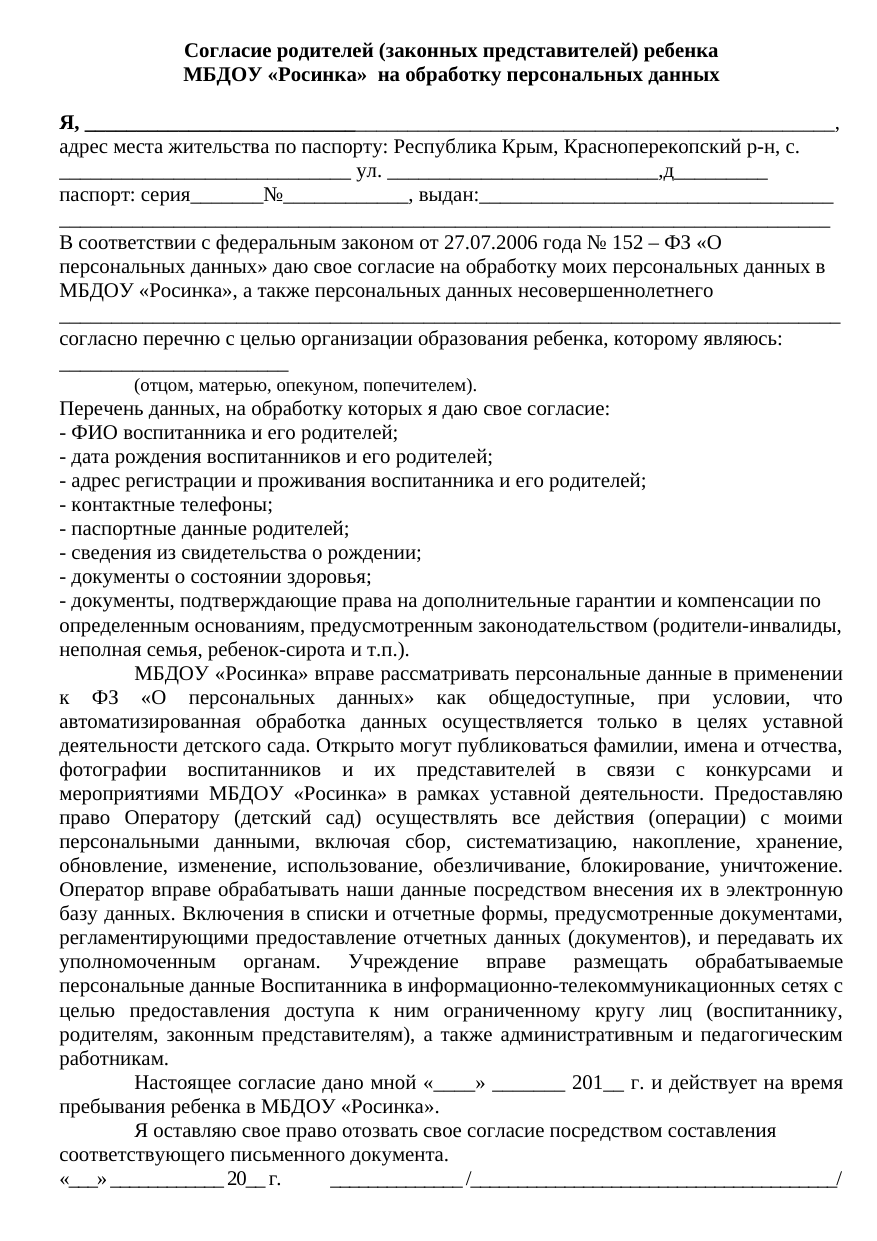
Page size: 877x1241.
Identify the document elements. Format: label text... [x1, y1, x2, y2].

text Перечень данных, на обработку которых я даю свое согласие: [59, 396, 844, 420]
text адрес места жительства по паспорту: Республика Крым, Красноперекопский р-н, с. ____________________________ ул. __________________________,д_________ паспорт: серия_______№____________, выдан:__________________________________ __________________________________________________________________________В соответствии с федеральным законом от 27.07.2006 года № 152 – ФЗ «О персональных данных» даю свое согласие на обработку моих персональных данных в МБДОУ «Росинка», а также персональных данных несовершеннолетнего ___________________________________________________________________________ согласно перечню с целью организации образования ребенка, которому являюсь: ______________________ [59, 134, 844, 374]
text «___» ____________ 20__ г. ______________ /_______________________________________/ [59, 1166, 844, 1190]
text - документы, подтверждающие права на дополнительные гарантии и компенсации по определенным основаниям, предусмотренным законодательством (родители-инвалиды, неполная семья, ребенок-сирота и т.п.). [59, 588, 844, 661]
text МБДОУ «Росинка» вправе рассматривать персональные данные в применении к ФЗ «О персональных данных» как общедоступные, при условии, что автоматизированная обработка данных осуществляется только в целях уставной деятельности детского сада. Открыто могут публиковаться фамилии, имена и отчества, фотографии воспитанников и их представителей в связи с конкурсами и мероприятиями МБДОУ «Росинка» в рамках уставной деятельности. Предоставляю право Оператору (детский сад) осуществлять все действия (операции) с моими персональными данными, включая сбор, систематизацию, накопление, хранение, обновление, изменение, использование, обезличивание, блокирование, уничтожение. Оператор вправе обрабатывать наши данные посредством внесения их в электронную базу данных. Включения в списки и отчетные формы, предусмотренные документами, регламентирующими предоставление отчетных данных (документов), и передавать их уполномоченным органам. Учреждение вправе размещать обрабатываемые персональные данные Воспитанника в информационно-телекоммуникационных сетях с целью предоставления доступа к ним ограниченному кругу лиц (воспитаннику, родителям, законным представителям), а также административным и педагогическим работникам. [59, 661, 844, 1070]
text - адрес регистрации и проживания воспитанника и его родителей; [59, 468, 844, 492]
text (отцом, матерью, опекуном, попечителем). [59, 374, 844, 396]
text Я, ________________________________________________________________________, [59, 110, 844, 134]
text Настоящее согласие дано мной «____» _______ 201__ г. и действует на время пребывания ребенка в МБДОУ «Росинка». [59, 1070, 844, 1118]
text МБДОУ «Росинка» на обработку персональных данных [59, 62, 844, 86]
text Согласие родителей (законных представителей) ребенка [59, 37, 844, 62]
text - дата рождения воспитанников и его родителей; [59, 444, 844, 468]
text Я оставляю свое право отозвать свое согласие посредством составления соответствующего письменного документа. [59, 1118, 844, 1166]
text - паспортные данные родителей; [59, 516, 844, 540]
text - документы о состоянии здоровья; [59, 564, 844, 588]
text - контактные телефоны; [59, 492, 844, 516]
text - ФИО воспитанника и его родителей; [59, 420, 844, 444]
text - сведения из свидетельства о рождении; [59, 540, 844, 564]
